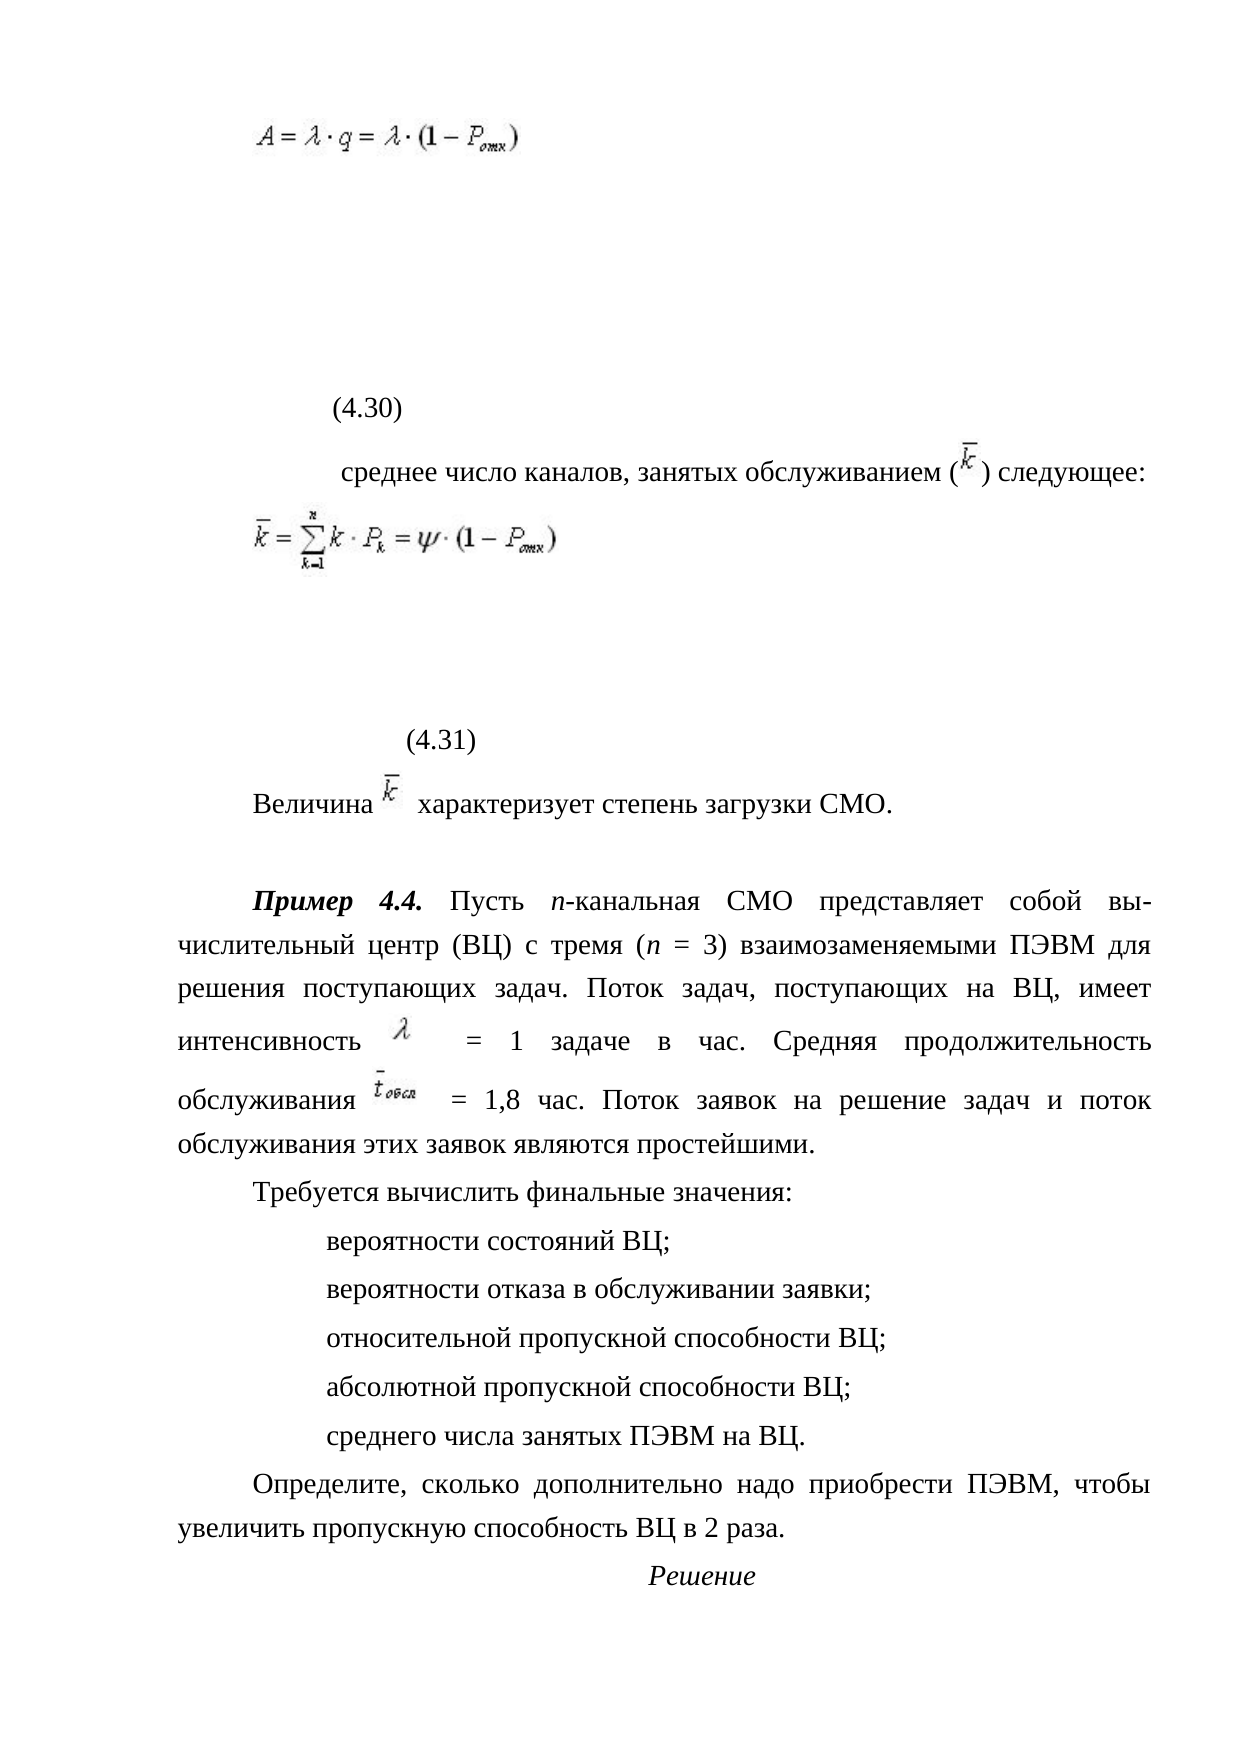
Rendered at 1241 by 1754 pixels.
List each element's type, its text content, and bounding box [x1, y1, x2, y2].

text  относительной пропускной способности ВЦ; [252, 1320, 1152, 1354]
text (4.31) [252, 503, 1152, 756]
picture [380, 770, 403, 809]
text Решение [177, 1558, 1152, 1592]
picture [252, 118, 521, 158]
text Величина характеризует степень загрузки СМО. [177, 771, 1152, 820]
text (4.30) [177, 118, 1152, 424]
text  вероятности состояний ВЦ; [252, 1223, 1152, 1257]
text Требуется вычислить финальные значения: [177, 1174, 1152, 1208]
picture [252, 502, 559, 577]
text  среднего числа занятых ПЭВМ на ВЦ. [252, 1418, 1152, 1451]
picture [388, 1013, 412, 1046]
text Пример 4.4. Пусть n-канальная СМО представляет собой вычислительный центр (ВЦ) с тремя (n = 3) взаимозаменяемыми ПЭВМ для решения поступающих задач. Поток задач, поступающих на ВЦ, имеет интенсивность = 1 задаче в час. Средняя продолжительность обслуживания = 1,8 час. Поток заявок на решение задач и поток обслуживания этих заявок являются простейшими. [177, 883, 1152, 1159]
text  абсолютной пропускной способности ВЦ; [252, 1369, 1152, 1402]
text Определите, сколько дополнительно надо приобрести ПЭВМ, чтобы увеличить пропускную способность ВЦ в 2 раза. [177, 1466, 1152, 1543]
picture [958, 438, 981, 477]
text  вероятности отказа в обслуживании заявки; [252, 1272, 1152, 1305]
text  среднее число каналов, занятых обслуживанием () следующее: [177, 439, 1152, 488]
picture [372, 1066, 417, 1105]
